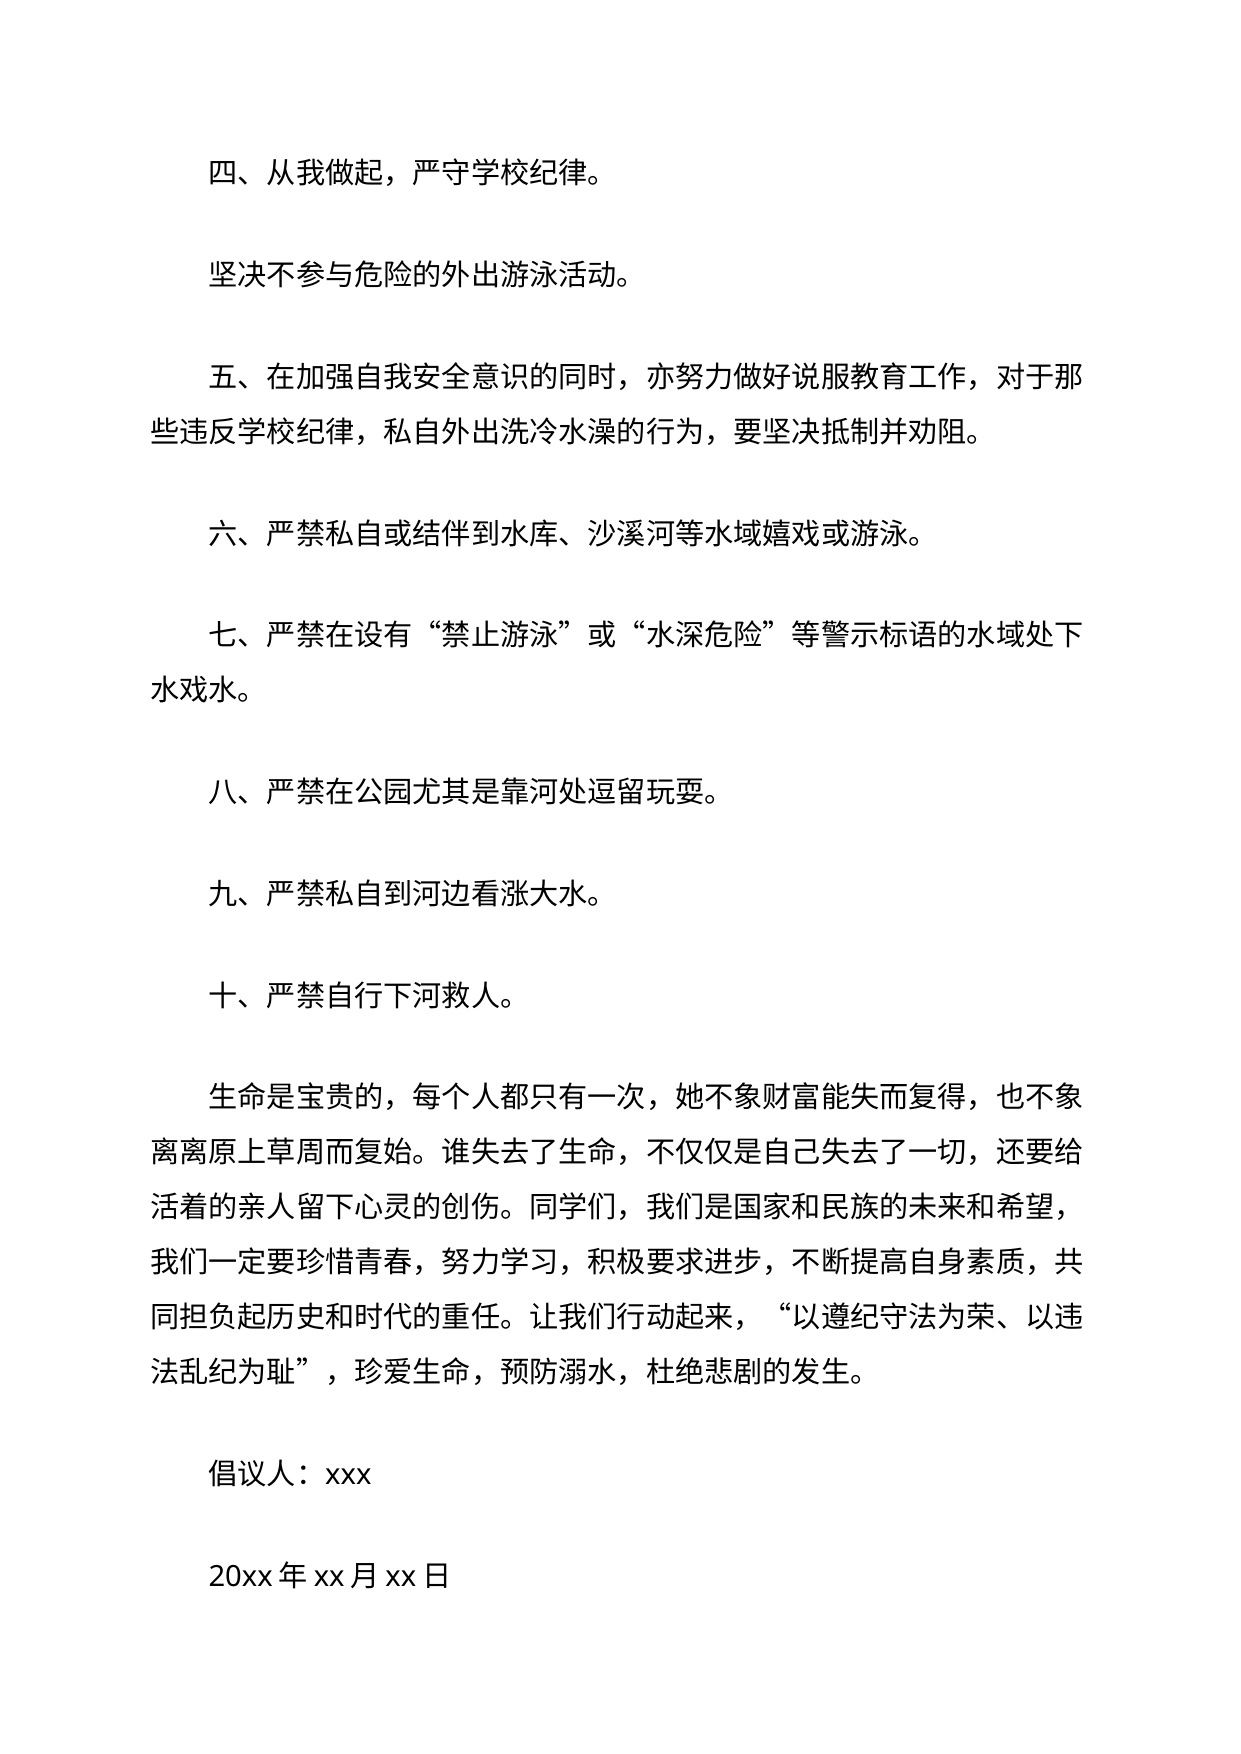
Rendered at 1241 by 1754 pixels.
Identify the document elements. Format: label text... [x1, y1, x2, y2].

text 八、严禁在公园尤其是靠河处逗留玩耍。 [150, 769, 1090, 811]
text 五、在加强自我安全意识的同时，亦努力做好说服教育工作，对于那些违反学校纪律，私自外出洗冷水澡的行为，要坚决抵制并劝阻。 [150, 353, 1090, 451]
text 20xx年xx月xx日 [150, 1552, 1090, 1594]
text 七、严禁在设有“禁止游泳”或“水深危险”等警示标语的水域处下水戏水。 [150, 612, 1090, 709]
text 九、严禁私自到河边看涨大水。 [150, 870, 1090, 913]
text 六、严禁私自或结伴到水库、沙溪河等水域嬉戏或游泳。 [150, 510, 1090, 552]
text 四、从我做起，严守学校纪律。 [150, 150, 1090, 192]
text 倡议人：xxx [150, 1450, 1090, 1493]
text 十、严禁自行下河救人。 [150, 972, 1090, 1014]
text 坚决不参与危险的外出游泳活动。 [150, 252, 1090, 294]
text 生命是宝贵的，每个人都只有一次，她不象财富能失而复得，也不象离离原上草周而复始。谁失去了生命，不仅仅是自己失去了一切，还要给活着的亲人留下心灵的创伤。同学们，我们是国家和民族的未来和希望，我们一定要珍惜青春，努力学习，积极要求进步，不断提高自身素质，共同担负起历史和时代的重任。让我们行动起来，“以遵纪守法为荣、以违法乱纪为耻”，珍爱生命，预防溺水，杜绝悲剧的发生。 [150, 1074, 1090, 1391]
